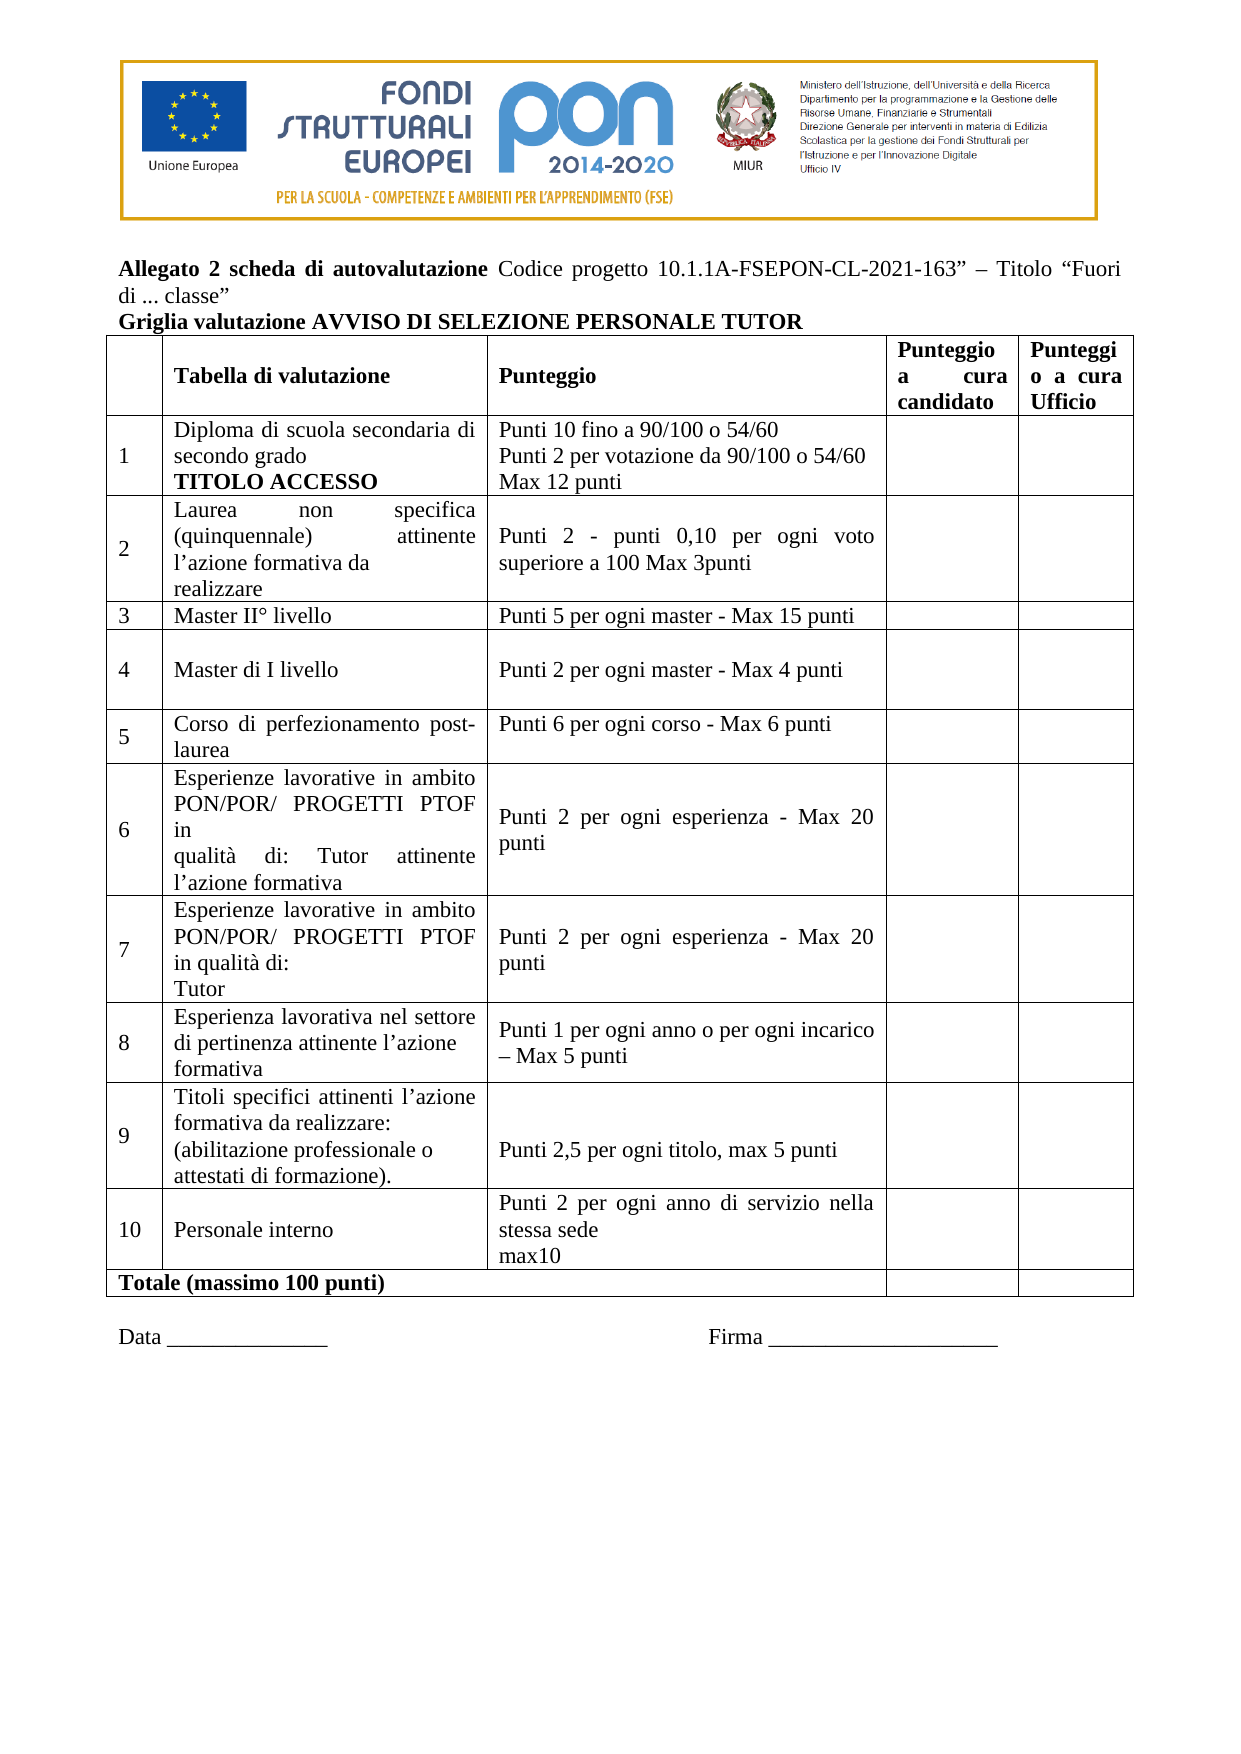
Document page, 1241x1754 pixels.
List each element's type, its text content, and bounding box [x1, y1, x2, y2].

table_cell 5 [107, 710, 162, 762]
table_cell [1019, 1003, 1133, 1082]
text Griglia valutazione AVVISO DI SELEZIONE PERSONALE TUTOR [118, 308, 1122, 334]
table_cell [1019, 764, 1133, 895]
table_cell Master II° livello [163, 602, 487, 629]
table_cell Punti 6 per ogni corso - Max 6 punti [488, 710, 886, 762]
table_cell [887, 630, 1018, 709]
table_cell Totale (massimo 100 punti) [107, 1270, 886, 1296]
table_cell 4 [107, 630, 162, 709]
table_cell 8 [107, 1003, 162, 1082]
table_cell 2 [107, 496, 162, 601]
table_cell [887, 416, 1018, 495]
table_cell Laurea non specifica (quinquennale) attinente l’azione formativa da realizzare [163, 496, 487, 601]
table_cell Esperienza lavorativa nel settore di pertinenza attinente l’azione formativa [163, 1003, 487, 1082]
table_cell Punti 2 per ogni anno di servizio nella stessa sede max10 [488, 1189, 886, 1268]
table_cell [1019, 602, 1133, 629]
table_cell [887, 710, 1018, 762]
table_cell 3 [107, 602, 162, 629]
table_cell 6 [107, 764, 162, 895]
text Data ______________ Firma ____________________ [118, 1323, 1122, 1349]
table_cell Punti 2 per ogni esperienza - Max 20 punti [488, 764, 886, 895]
table_cell 1 [107, 416, 162, 495]
table_cell 10 [107, 1189, 162, 1268]
table_cell Esperienze lavorative in ambito PON/POR/ PROGETTI PTOF in qualità di: Tutor attinente l’azione formativa [163, 764, 487, 895]
table_cell Master di I livello [163, 630, 487, 709]
text Allegato 2 scheda di autovalutazione Codice progetto 10.1.1A-FSEPON-CL-2021-163” – Titolo “Fuori di ... classe” [118, 256, 1122, 308]
table_cell [887, 896, 1018, 1002]
table_cell Punti 2 per ogni master - Max 4 punti [488, 630, 886, 709]
table_cell [887, 602, 1018, 629]
table_header [107, 336, 162, 415]
table_cell [1019, 1270, 1133, 1296]
table_cell [1019, 630, 1133, 709]
table_header Punteggio a cura Ufficio [1019, 336, 1133, 415]
table_cell [887, 1003, 1018, 1082]
table_cell [887, 1083, 1018, 1188]
table_cell Punti 10 fino a 90/100 o 54/60 Punti 2 per votazione da 90/100 o 54/60 Max 12 punti [488, 416, 886, 495]
picture [118, 59, 1099, 222]
table_cell Punti 2 per ogni esperienza - Max 20 punti [488, 896, 886, 1002]
table_cell Punti 2,5 per ogni titolo, max 5 punti [488, 1083, 886, 1188]
table_cell [1019, 1189, 1133, 1268]
table_cell [1019, 416, 1133, 495]
table_cell [887, 764, 1018, 895]
table_cell Esperienze lavorative in ambito PON/POR/ PROGETTI PTOF in qualità di: Tutor [163, 896, 487, 1002]
table_header Punteggio [488, 336, 886, 415]
table_cell [1019, 896, 1133, 1002]
table_cell 7 [107, 896, 162, 1002]
table_cell [1019, 1083, 1133, 1188]
table_cell 9 [107, 1083, 162, 1188]
table_cell [1019, 496, 1133, 601]
table_cell Punti 5 per ogni master - Max 15 punti [488, 602, 886, 629]
table_cell Titoli specifici attinenti l’azione formativa da realizzare: (abilitazione professionale o attestati di formazione). [163, 1083, 487, 1188]
table_header Punteggio a cura candidato [887, 336, 1018, 415]
table_cell [1019, 710, 1133, 762]
table_cell Diploma di scuola secondaria di secondo grado TITOLO ACCESSO [163, 416, 487, 495]
table_cell Punti 1 per ogni anno o per ogni incarico – Max 5 punti [488, 1003, 886, 1082]
table_cell [887, 496, 1018, 601]
table_cell Punti 2 - punti 0,10 per ogni voto superiore a 100 Max 3punti [488, 496, 886, 601]
table_cell [887, 1189, 1018, 1268]
table_cell [887, 1270, 1018, 1296]
table_cell Personale interno [163, 1189, 487, 1268]
table_header Tabella di valutazione [163, 336, 487, 415]
table_cell Corso di perfezionamento post-laurea [163, 710, 487, 762]
